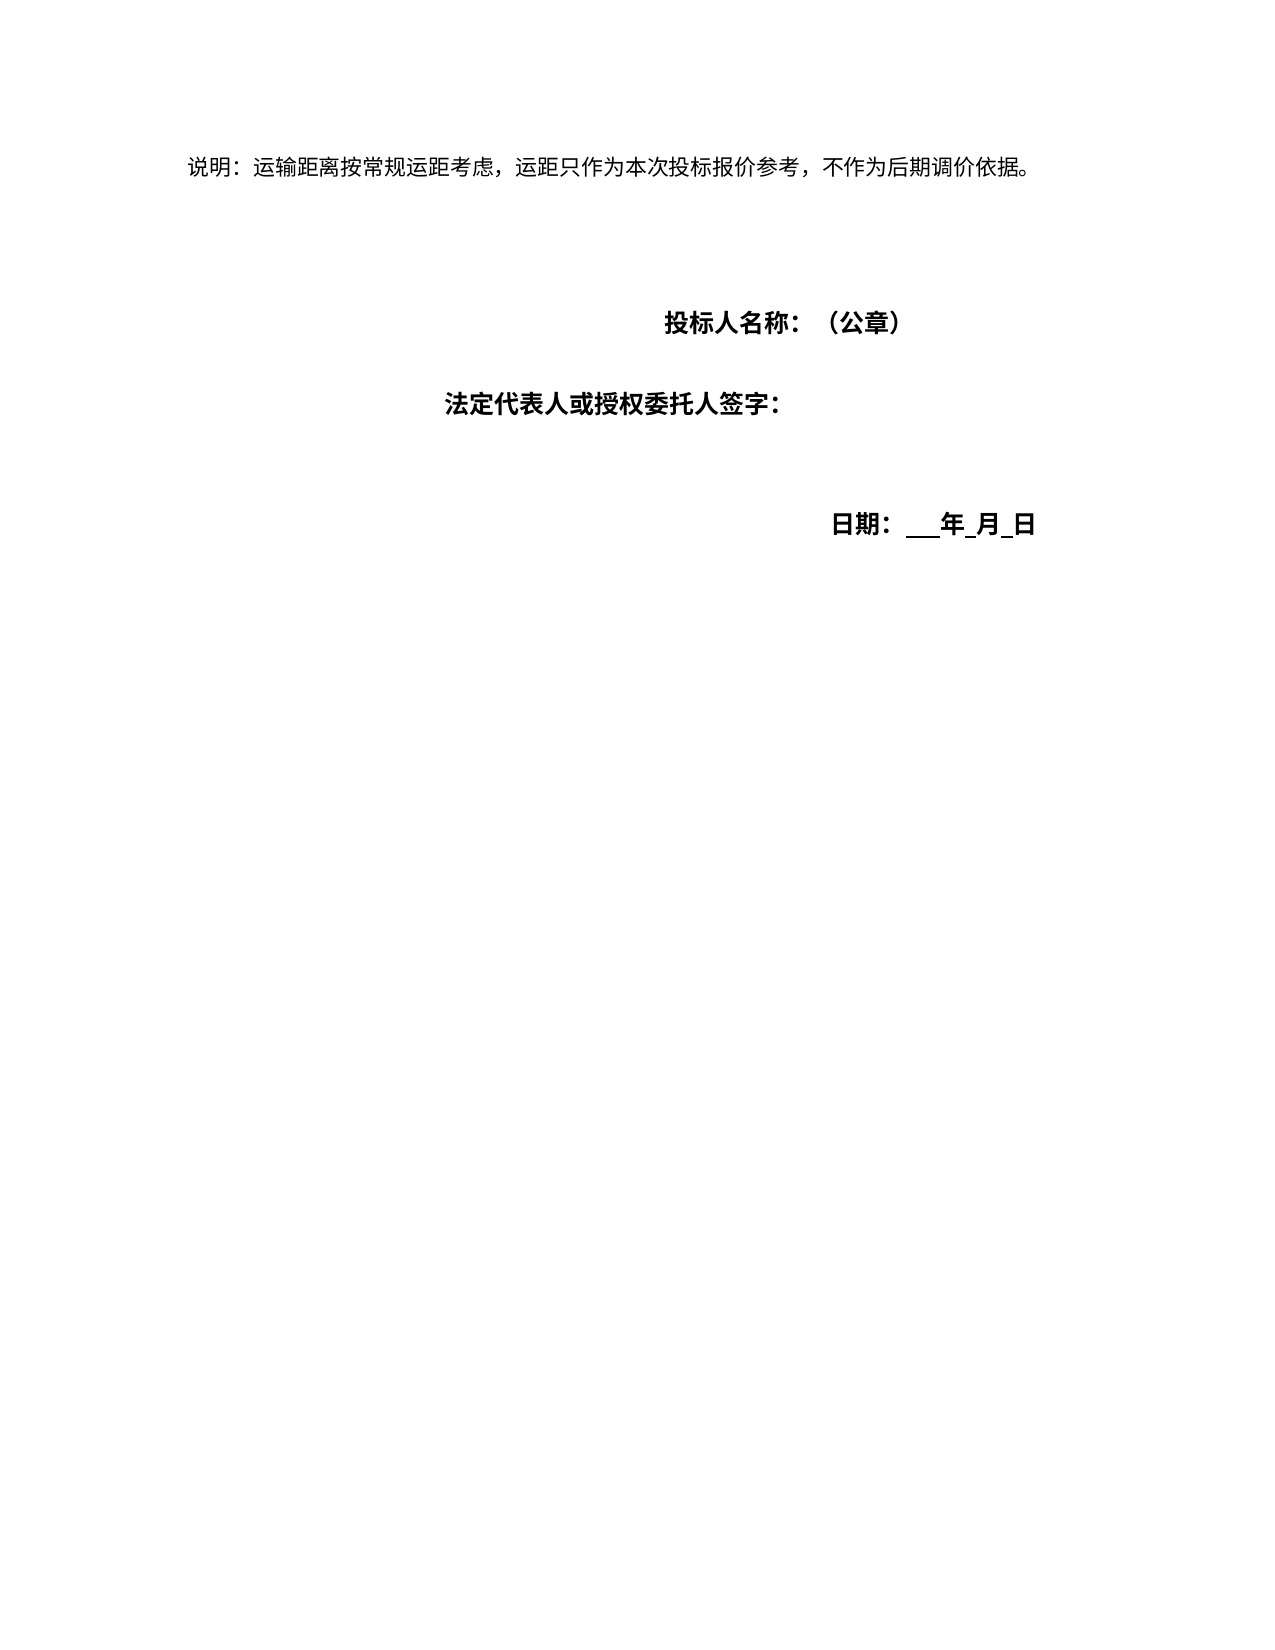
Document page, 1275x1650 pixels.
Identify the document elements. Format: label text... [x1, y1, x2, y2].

text 说明：运输距离按常规运距考虑，运距只作为本次投标报价参考，不作为后期调价依据。 [187, 150, 1087, 182]
text 投标人名称：（公章） [187, 304, 987, 340]
text 法定代表人或授权委托人签字： [187, 385, 962, 421]
text 日期： 年 月 日 [187, 505, 1037, 541]
